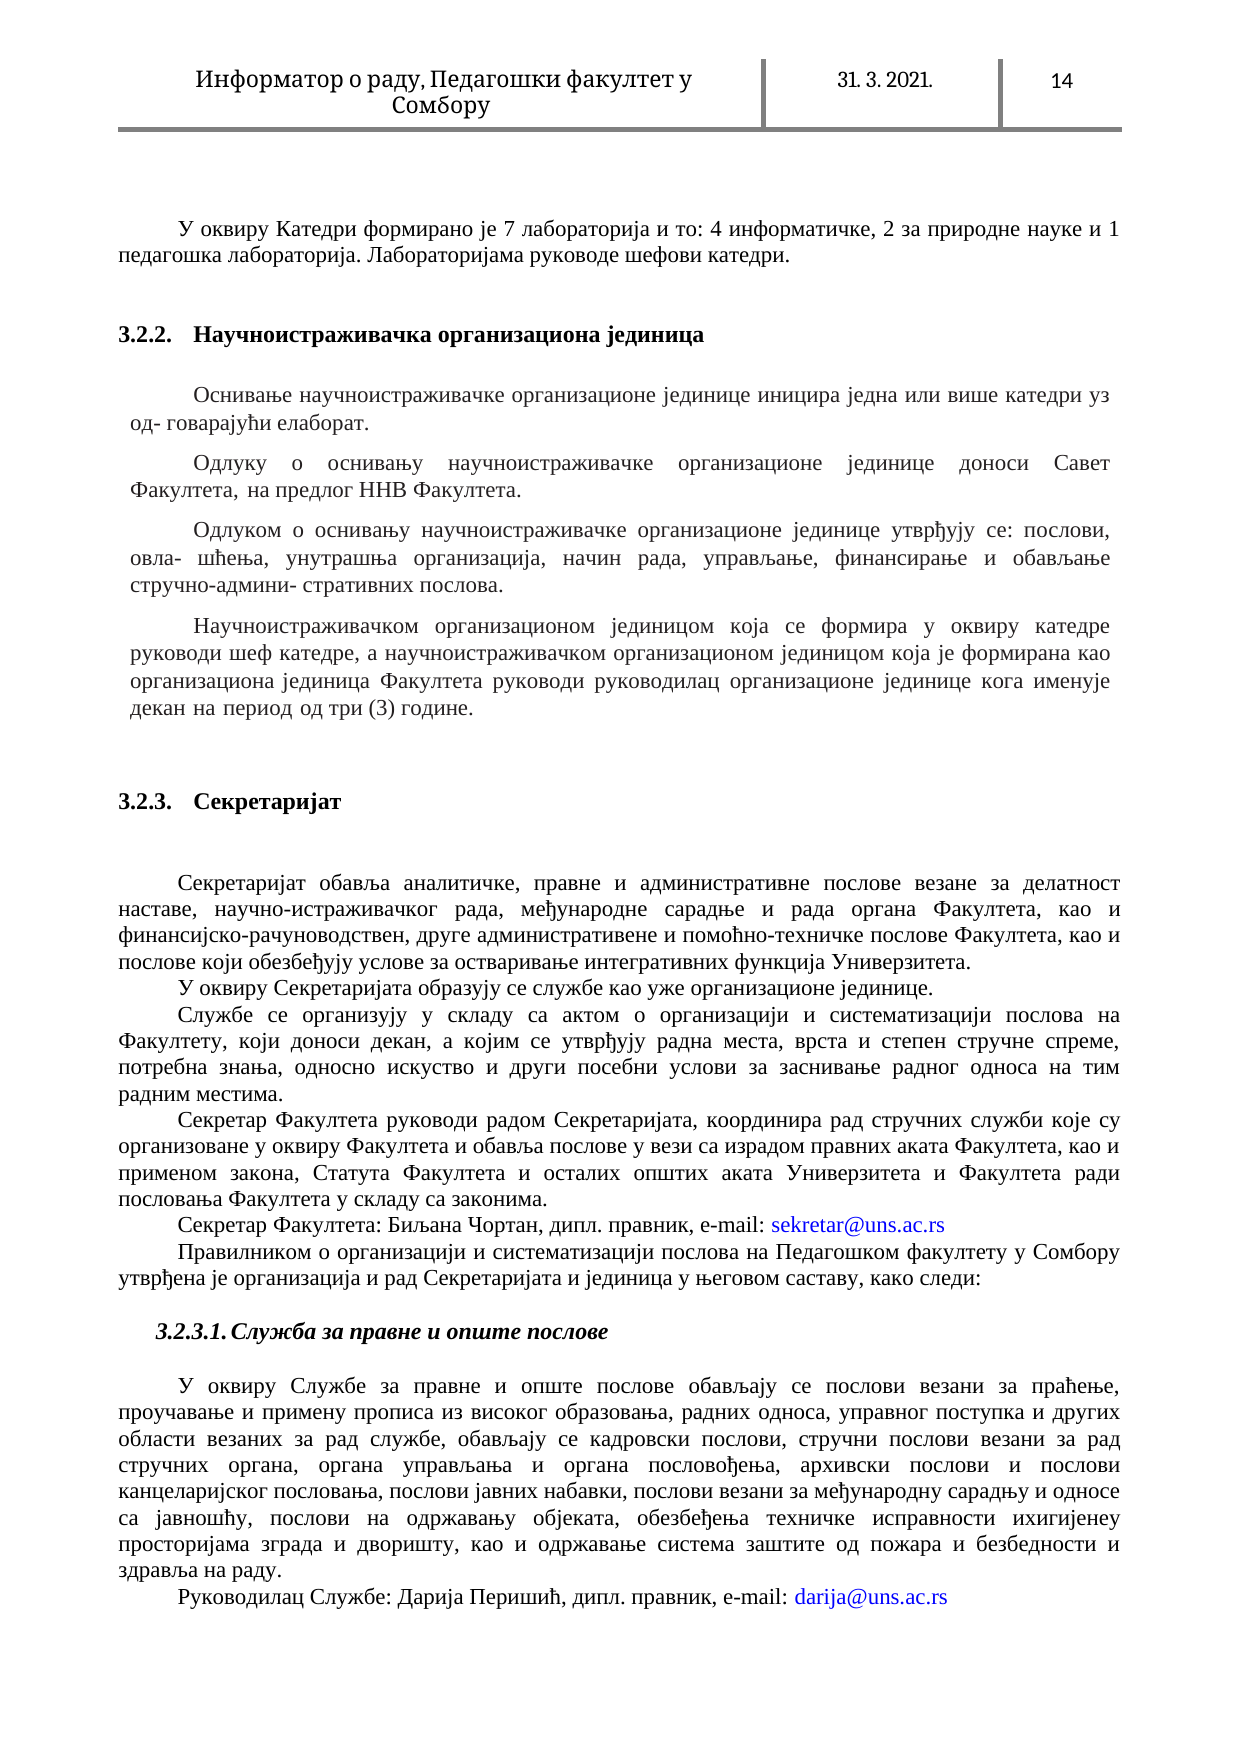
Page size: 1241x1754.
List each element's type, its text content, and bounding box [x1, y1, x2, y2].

text У оквиру Катедри формирано је 7 лабораторија и то: 4 информатичке, 2 за природне науке и 1 педагошка лабораторија. Лабораторијама руководе шефови катедри. [118, 215, 1122, 268]
text У оквиру Службе за правне и опште послове обављају се послови везани за праћење, проучавање и примену прописа из високог образовања, радних односа, управног поступка и других области везаних за рад службе, обављају се кадровски послови, стручни послови везани за рад стручних органа, органа управљања и органа пословођења, архивски послови и послови канцеларијског пословања, послови јавних набавки, послови везани за међународну сарадњу и односе са јавношћу, послови на одржавању објеката, обезбеђења техничке исправности ихигијенеу просторијама зграда и дворишту, као и одржавање система заштите од пожара и безбедности и здравља на раду. [118, 1372, 1122, 1583]
text Одлуком о оснивању научноистраживачке организационе јединице утврђују се: послови, овла- шћења, унутрашња организација, начин рада, управљање, финансирање и обављање стручно-админи- стративних послова. [130, 516, 1110, 598]
text 3.2.3.1. Служба за правне и опште послове [156, 1317, 1122, 1344]
text 3.2.2. Научноистраживачка организациона јединица [118, 320, 1122, 348]
text Оснивање научноистраживачке организационе јединице иницира једна или више катедри уз од- говарајући елаборат. [130, 381, 1110, 435]
text 3.2.3. Секретаријат [118, 787, 1122, 815]
text Научноистраживачком организационом јединицом која се формира у оквиру катедре руководи шеф катедре, а научноистраживачком организационом јединицом која је формирана као организациона јединица Факултета руководи руководилац организационе јединице кога именује декан на период од три (3) године. [130, 612, 1110, 721]
text Секретар Факултета руководи радом Секретаријата, координира рад стручних служби које су организоване у оквиру Факултета и обавља послове у вези са израдом правних аката Факултета, као и применом закона, Статута Факултета и осталих општих аката Универзитета и Факултета ради пословања Факултета у складу са законима. [118, 1106, 1122, 1211]
text Правилником о организацији и систематизацији послова на Педагошком факултету у Сомбору утврђена је организација и рад Секретаријата и јединица у његовом саставу, како следи: [118, 1238, 1122, 1291]
text Одлуку о оснивању научноистраживачке организационе јединице доноси Савет Факултета, на предлог ННВ Факултета. [130, 449, 1110, 503]
text Руководилац Службе: Дарија Перишић, дипл. правник, е-mail: darija@uns.ac.rs [118, 1583, 1122, 1609]
text Службе се организују у складу са актом о организацији и систематизацији послова на Факултету, који доноси декан, а којим се утврђују радна места, врста и степен стручне спреме, потребна знања, односно искуство и други посебни услови за заснивање радног односа на тим радним местима. [118, 1001, 1122, 1106]
text Секретар Факултета: Биљана Чортан, дипл. правник, е-mail: sekretar@uns.ac.rs [118, 1211, 1122, 1238]
text Секретаријат обавља аналитичке, правне и административне послове везане за делатност наставе, научно-истраживачког рада, међународне сарадње и рада органа Факултета, као и финансијско-рачуноводствен, друге административене и помоћно-техничке послове Факултета, као и послове који обезбеђују услове за остваривање интегративних функција Универзитета. [118, 869, 1122, 974]
text У оквиру Секретаријата образују се службе као уже организационе јединице. [118, 974, 1122, 1001]
